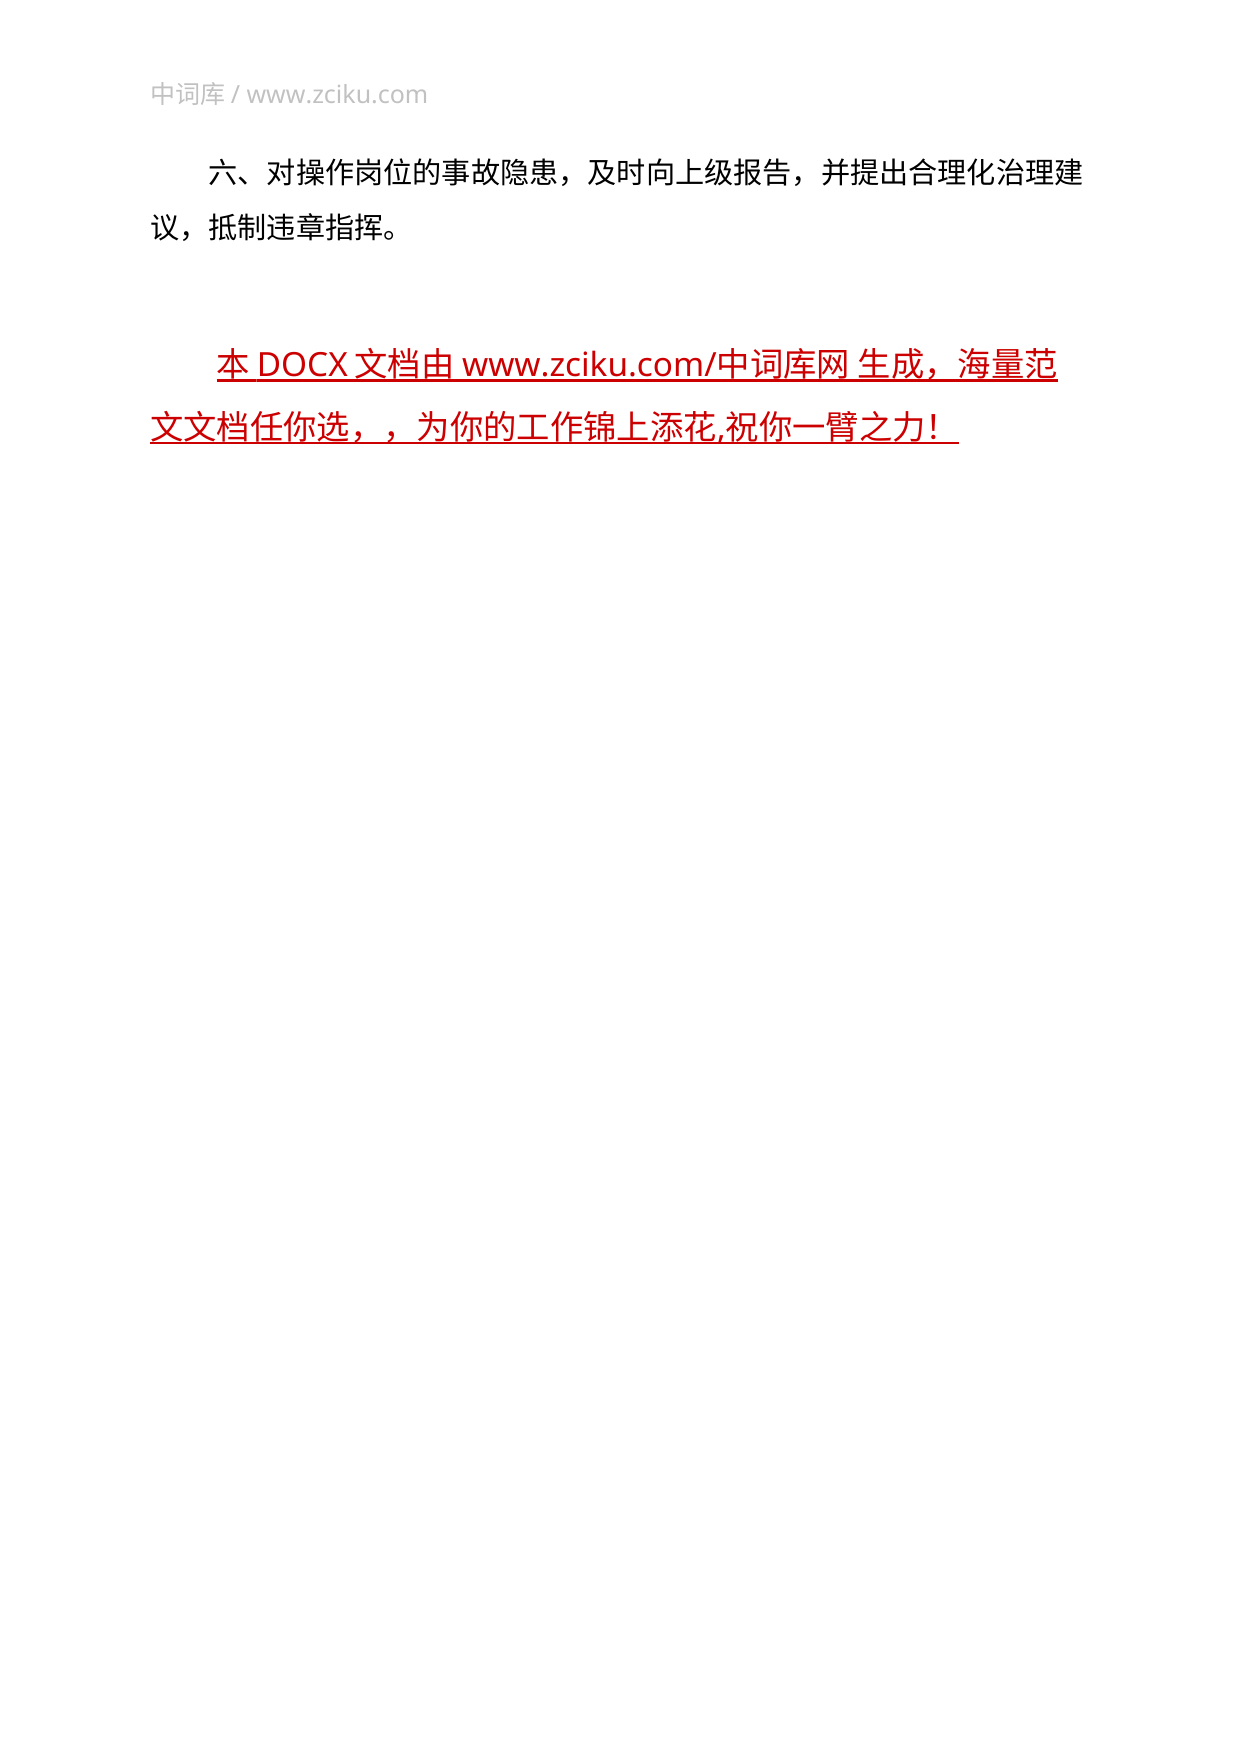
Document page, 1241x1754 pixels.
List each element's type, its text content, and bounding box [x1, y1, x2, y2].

text 本DOCX文档由 www.zciku.com/中词库网 生成，海量范文文档任你选，，为你的工作锦上添花,祝你一臂之力！ [150, 338, 1090, 449]
text 六、对操作岗位的事故隐患，及时向上级报告，并提出合理化治理建议，抵制违章指挥。 [150, 150, 1090, 247]
